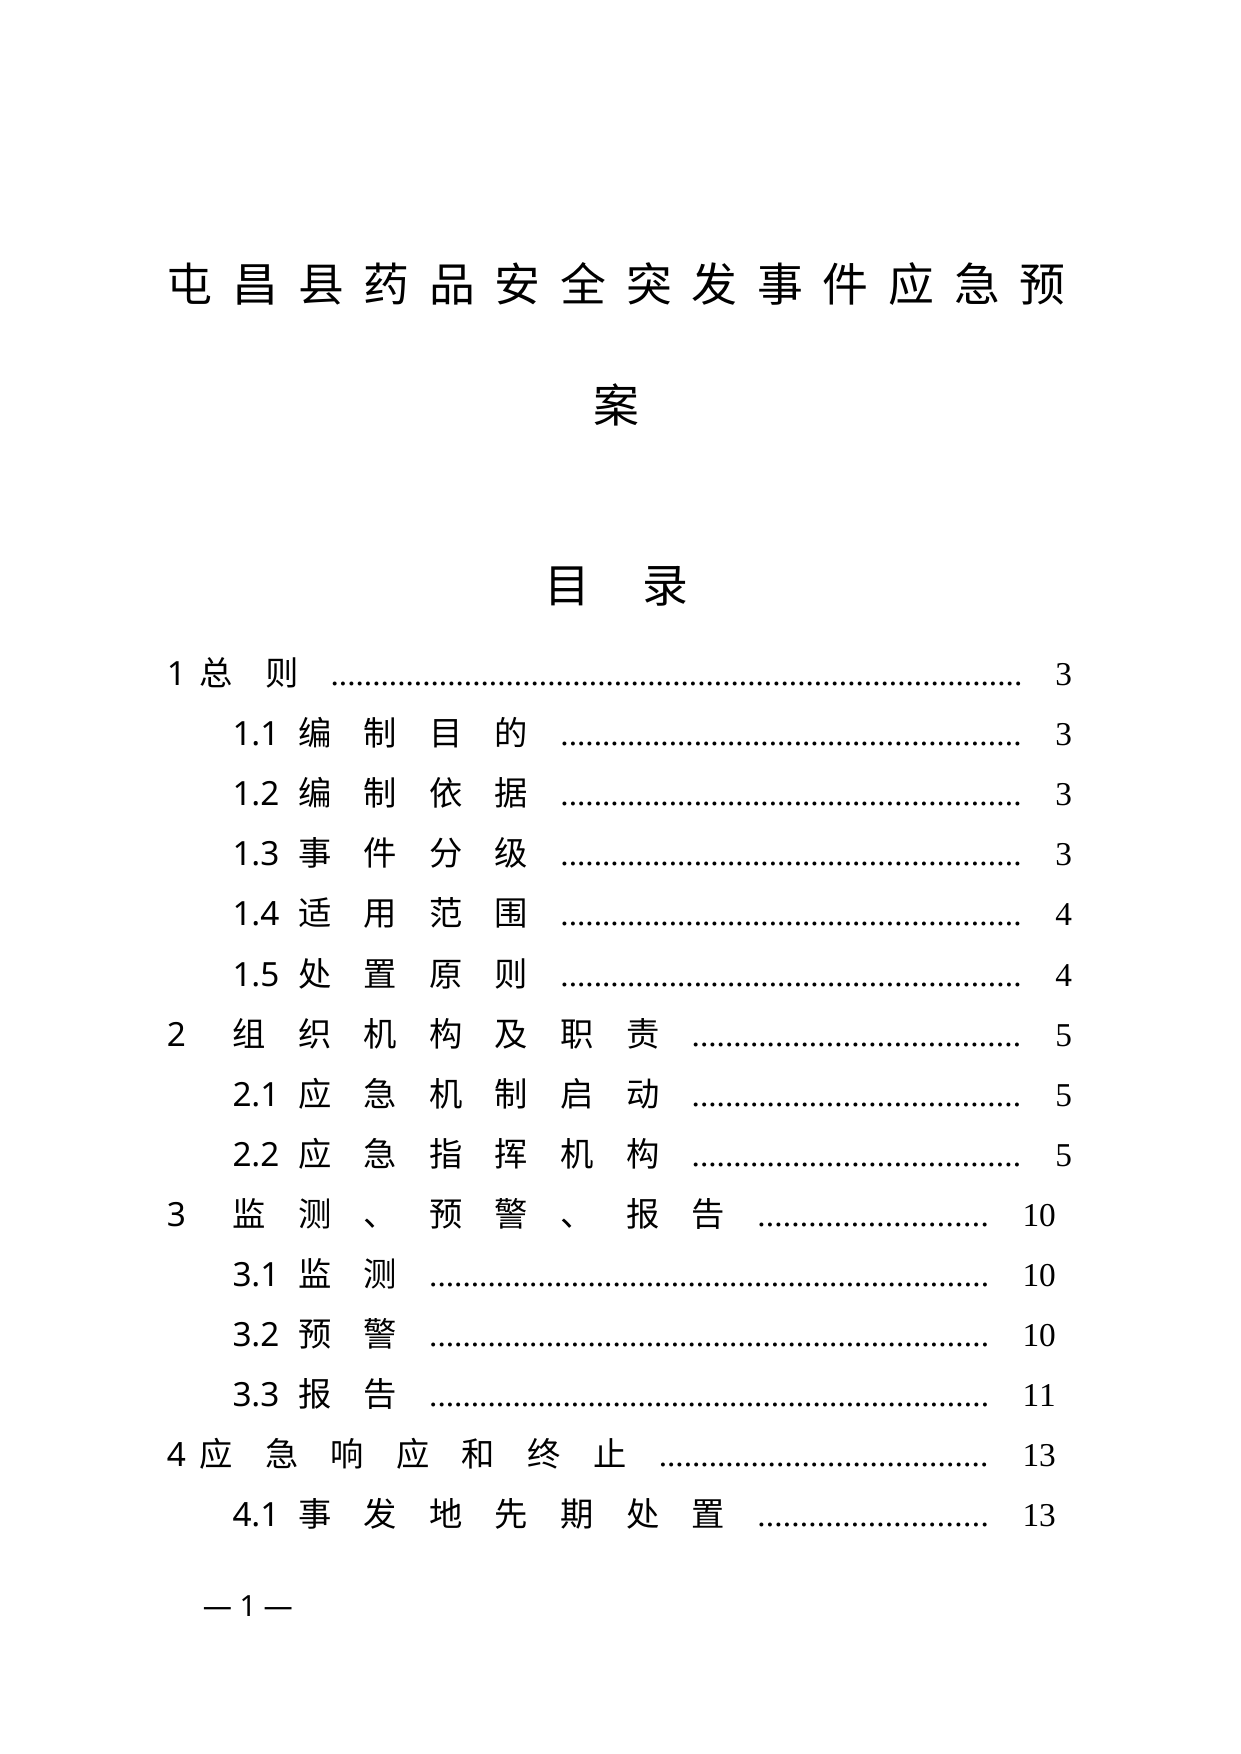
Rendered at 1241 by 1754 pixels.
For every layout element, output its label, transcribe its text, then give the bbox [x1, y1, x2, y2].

text 1.1 编制目的 3 [210, 703, 1085, 763]
text 3.2 预警 10 [210, 1304, 1085, 1364]
text 1.4 适用范围 4 [210, 883, 1085, 943]
text 目 录 [167, 522, 1085, 642]
text 1 总则 3 [167, 642, 1085, 703]
text 4 应急响应和终止 13 [167, 1424, 1085, 1484]
text 1.2 编制依据 3 [210, 763, 1085, 823]
text 1.3 事件分级 3 [210, 823, 1085, 883]
text 3 监测、预警、报告 10 [167, 1183, 1085, 1243]
text 屯昌县药品安全突发事件应急预案 [167, 222, 1085, 462]
text 4.1 事发地先期处置 13 [210, 1484, 1085, 1544]
text 2.1 应急机制启动 5 [210, 1063, 1085, 1123]
text 2 组织机构及职责 5 [167, 1003, 1085, 1063]
text 1.5 处置原则 4 [210, 943, 1085, 1003]
text 3.3 报告 11 [210, 1364, 1085, 1424]
text 2.2 应急指挥机构 5 [210, 1123, 1085, 1183]
text 3.1 监测 10 [210, 1243, 1085, 1304]
